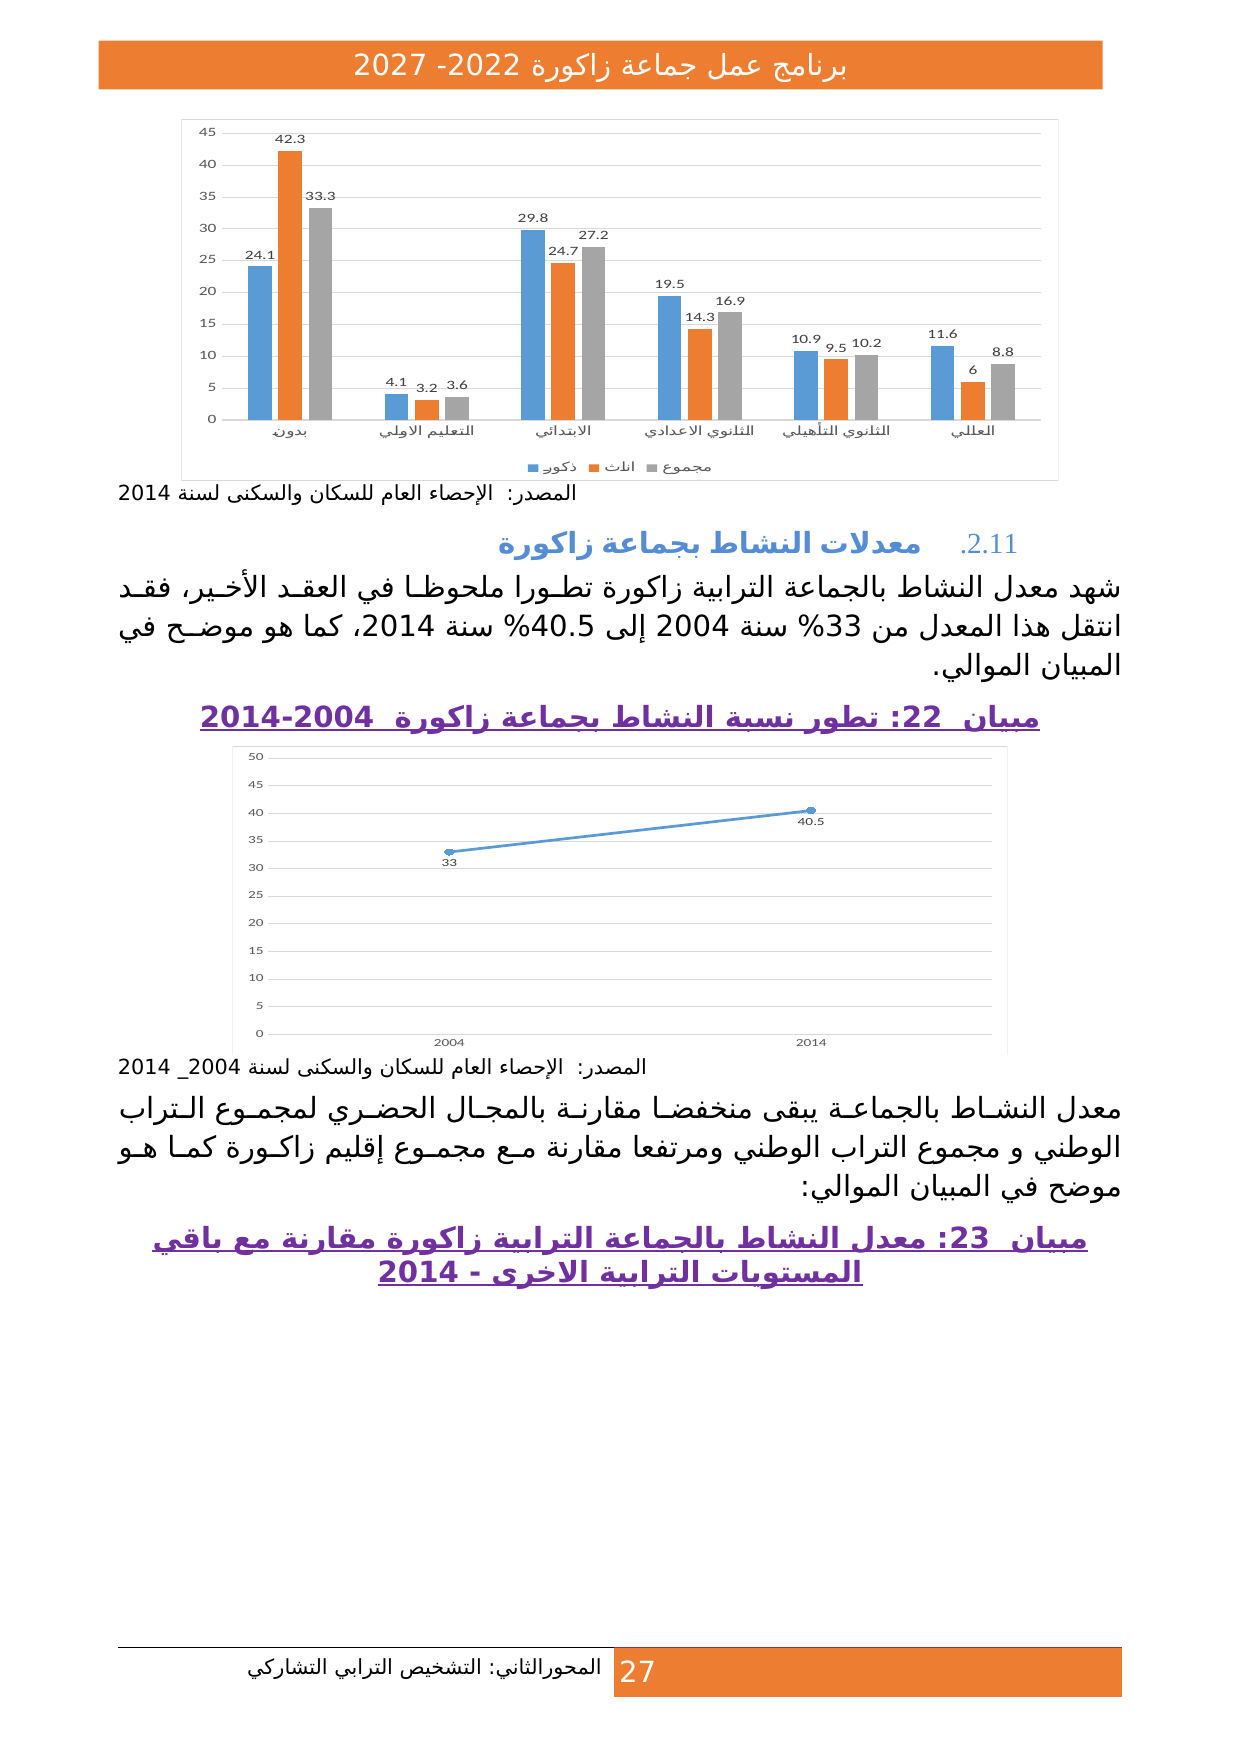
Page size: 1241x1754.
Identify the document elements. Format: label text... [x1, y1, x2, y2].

text المصدر: الإحصاء العام للسكان والسكنى لسنة 2004_ 2014 [118, 1055, 1003, 1079]
text معدل النشاط بالجماعة يبقى منخفضا مقارنة بالمجال الحضري لمجموع التراب الوطني و مجموع التراب الوطني ومرتفعا مقارنة مع مجموع إقليم زاكورة كما هو موضح في المبيان الموالي: [118, 1092, 1122, 1203]
text المصدر: الإحصاء العام للسكان والسكنى لسنة 2014 [118, 481, 1003, 505]
text شهد معدل النشاط بالجماعة الترابية زاكورة تطورا ملحوظا في العقد الأخير، فقد انتقل هذا المعدل من 33% سنة 2004 إلى 40.5% سنة 2014، كما هو موضح في المبيان الموالي. [118, 571, 1122, 682]
subtitle معدلات النشاط بجماعة زاكورة [118, 526, 960, 559]
